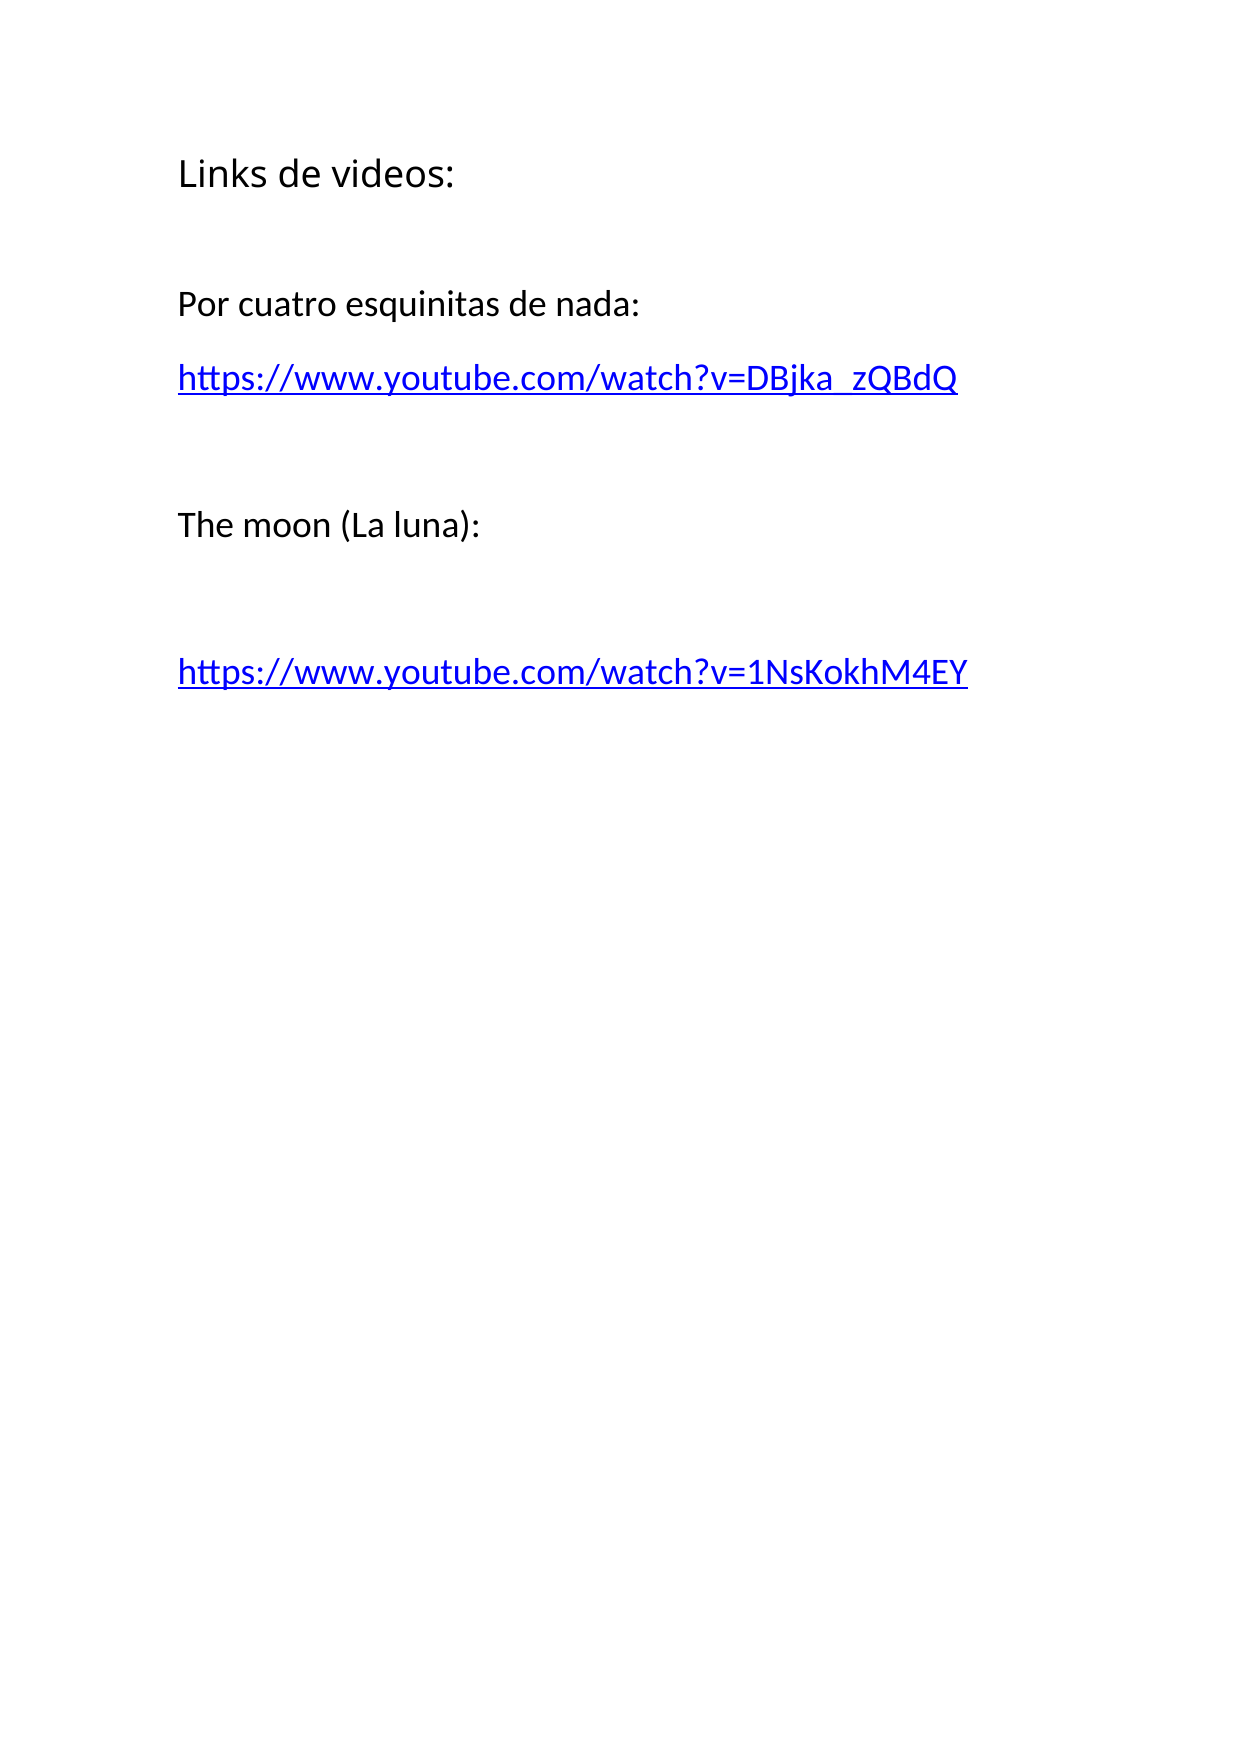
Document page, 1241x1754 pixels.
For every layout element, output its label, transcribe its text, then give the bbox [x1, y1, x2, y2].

text The moon (La luna): [177, 501, 1063, 547]
text https://www.youtube.com/watch?v=1NsKokhM4EY [177, 648, 1063, 694]
text https://www.youtube.com/watch?v=DBjka_zQBdQ [177, 354, 1063, 399]
text Por cuatro esquinitas de nada: [177, 280, 1063, 326]
text Links de videos: [177, 148, 1063, 199]
